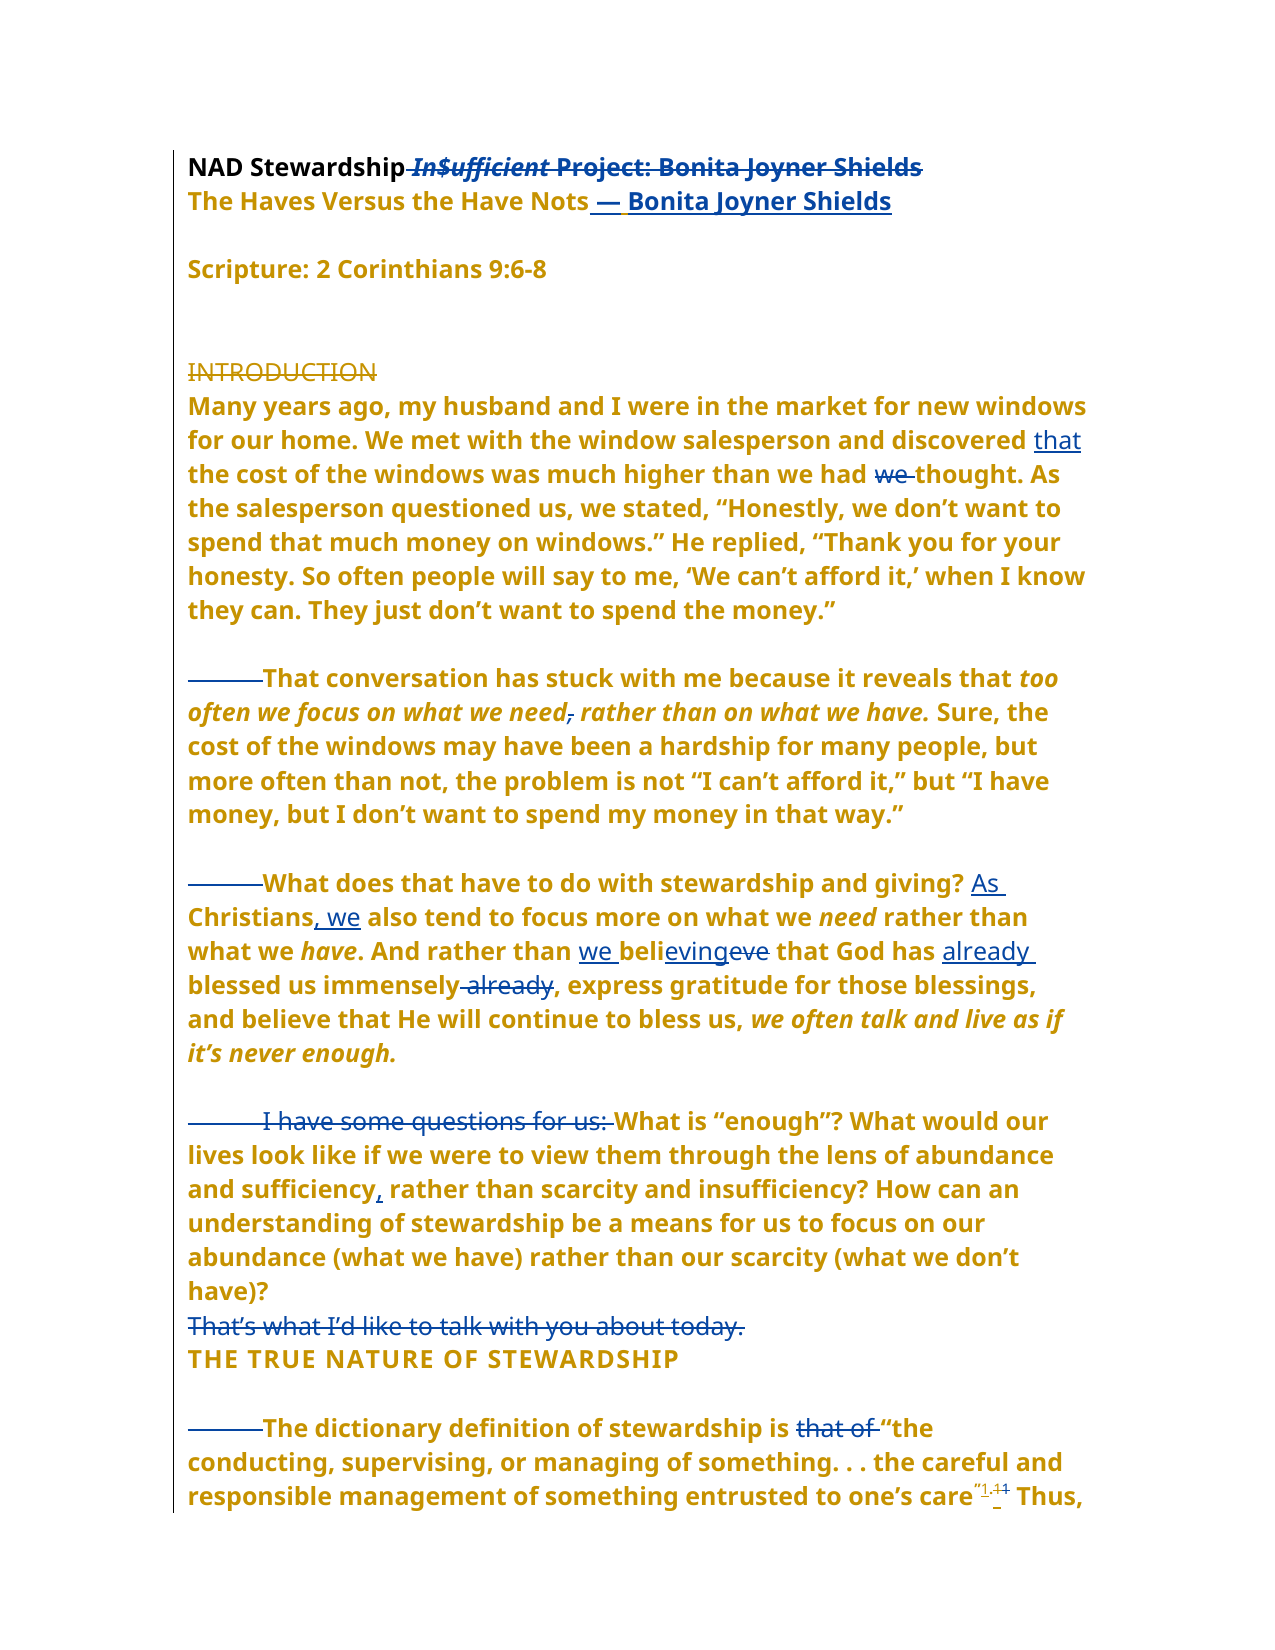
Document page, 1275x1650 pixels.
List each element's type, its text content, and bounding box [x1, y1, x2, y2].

text That conversation has stuck with me because it reveals that too often we focus on what we need rather than on what we have. Sure, the cost of the windows may have been a hardship for many people, but more often than not, the problem is not “I can’t afford it,” but “I have money, but I don’t want to spend my money in that way.” [187, 661, 1087, 831]
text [187, 1410, 1087, 1512]
text Scripture: 2 Corinthians 9:6-8 [187, 252, 1087, 286]
text Many years ago, my husband and I were in the market for new windows for our home. We met with the window salesperson and discovered the cost of the windows was much higher than we had thought. As the salesperson questioned us, we stated, “Honestly, we don’t want to spend that much money on windows.” He replied, “Thank you for your honesty. So often people will say to me, ‘We can’t afford it,’ when I know they can. They just don’t want to spend the money.” [187, 388, 1087, 627]
text The Haves Versus the Have Nots [187, 184, 1087, 218]
text What does that have to do with stewardship and giving? Christians also tend to focus more on what we need rather than what we have. And rather than beli that God has blessed us immensely, express gratitude for those blessings, and believe that He will continue to bless us, we often talk and live as if it’s never enough. [187, 865, 1087, 1070]
subtitle THE TRUE NATURE OF STEWARDSHIP [187, 1342, 1087, 1376]
text What is “enough”? What would our lives look like if we were to view them through the lens of abundance and sufficiency rather than scarcity and insufficiency? How can an understanding of stewardship be a means for us to focus on our abundance (what we have) rather than our scarcity (what we don’t have)? [187, 1104, 1087, 1308]
